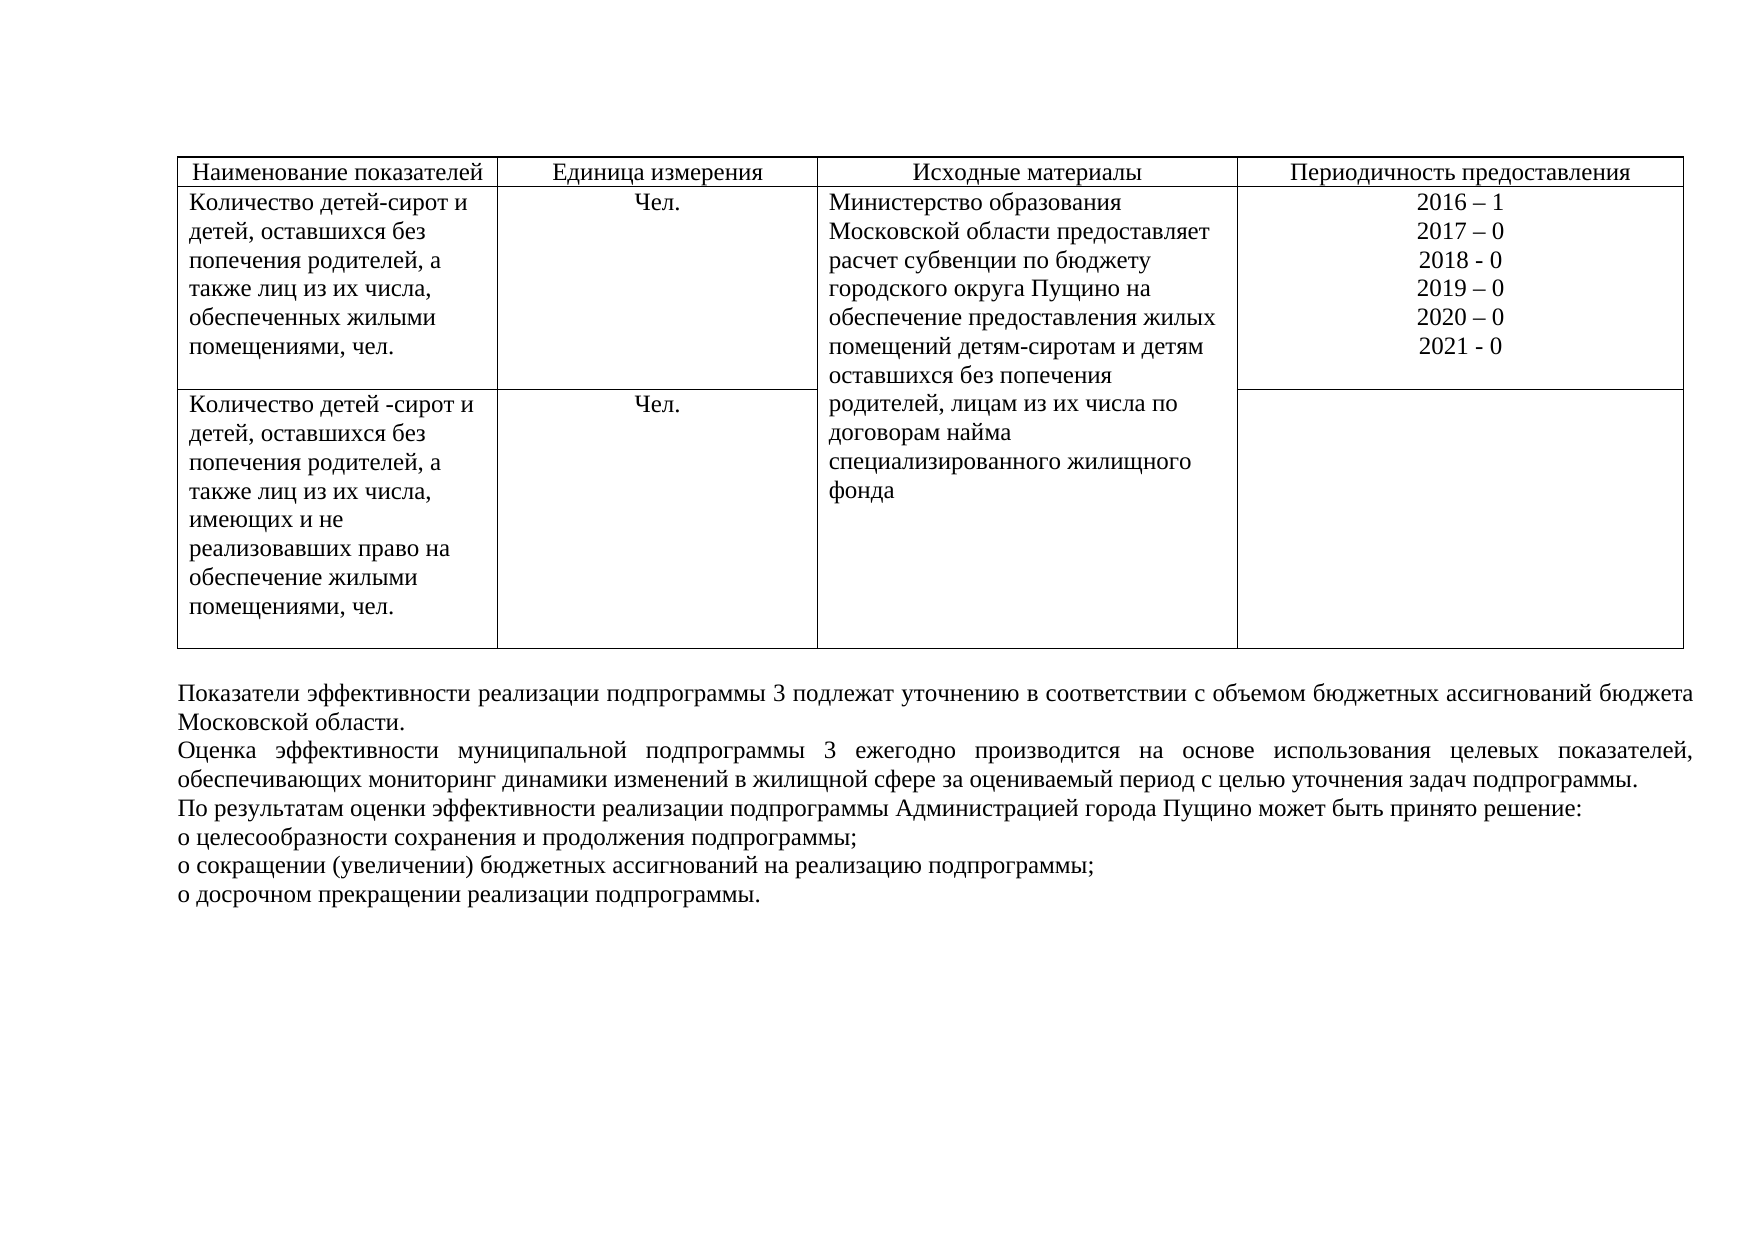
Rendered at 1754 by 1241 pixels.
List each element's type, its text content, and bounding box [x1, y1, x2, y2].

text о сокращении (увеличении) бюджетных ассигнований на реализацию подпрограммы; [177, 851, 1695, 879]
table_cell Чел. [498, 390, 817, 648]
text о досрочном прекращении реализации подпрограммы. [177, 879, 1695, 908]
text о целесообразности сохранения и продолжения подпрограммы; [177, 822, 1695, 851]
table_cell 2016 – 1 2017 – 0 2018 - 0 2019 – 0 2020 – 0 2021 - 0 [1238, 187, 1683, 388]
table_cell [1238, 390, 1683, 648]
table_header Единица измерения [498, 158, 817, 186]
table_header Наименование показателей [178, 158, 497, 186]
table_cell Количество детей -сирот и детей, оставшихся без попечения родителей, а также лиц из их числа, имеющих и не реализовавших право на обеспечение жилыми помещениями, чел. [178, 390, 497, 648]
text Оценка эффективности муниципальной подпрограммы 3 ежегодно производится на основе использования целевых показателей, обеспечивающих мониторинг динамики изменений в жилищной сфере за оцениваемый период с целью уточнения задач подпрограммы. [177, 736, 1695, 793]
table_header Исходные материалы [818, 158, 1237, 186]
text Показатели эффективности реализации подпрограммы 3 подлежат уточнению в соответствии с объемом бюджетных ассигнований бюджета Московской области. [177, 678, 1695, 736]
table_cell Количество детей-сирот и детей, оставшихся без попечения родителей, а также лиц из их числа, обеспеченных жилыми помещениями, чел. [178, 187, 497, 388]
text По результатам оценки эффективности реализации подпрограммы Администрацией города Пущино может быть принято решение: [177, 793, 1695, 822]
table_cell Министерство образования Московской области предоставляет расчет субвенции по бюджету городского округа Пущино на обеспечение предоставления жилых помещений детям-сиротам и детям оставшихся без попечения родителей, лицам из их числа по договорам найма специализированного жилищного фонда [818, 187, 1237, 648]
table_header Периодичность предоставления [1238, 158, 1683, 186]
table_cell Чел. [498, 187, 817, 388]
